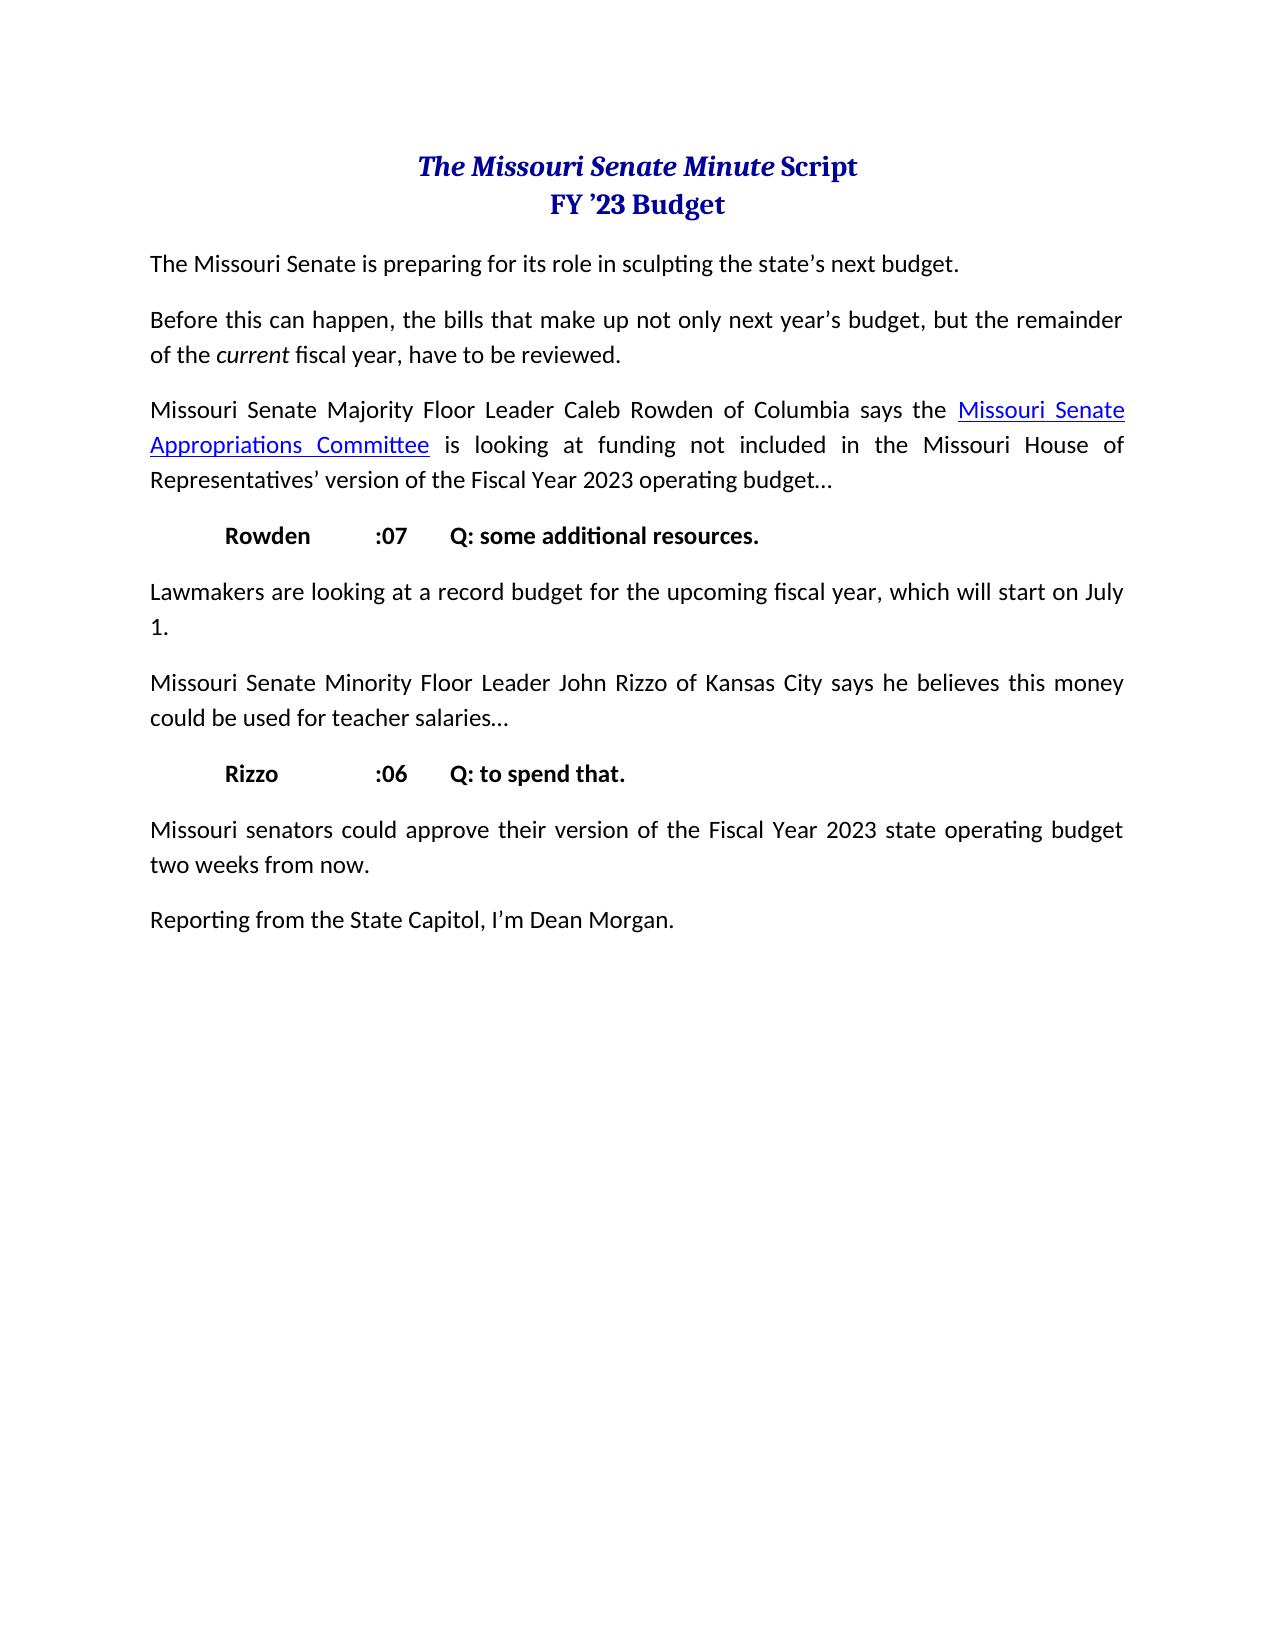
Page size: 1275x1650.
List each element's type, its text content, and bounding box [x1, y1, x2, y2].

text Before this can happen, the bills that make up not only next year’s budget, but the remainder of the current fiscal year, have to be reviewed. [150, 304, 1125, 369]
text Missouri Senate Majority Floor Leader Caleb Rowden of Columbia says the Missouri Senate Appropriations Committee is looking at funding not included in the Missouri House of Representatives’ version of the Fiscal Year 2023 operating budget… [150, 394, 1125, 495]
text Reporting from the State Capitol, I’m Dean Morgan. [150, 904, 1125, 935]
text Missouri Senate Minority Floor Leader John Rizzo of Kansas City says he believes this money could be used for teacher salaries… [150, 667, 1125, 733]
text The Missouri Senate Minute Script FY ’23 Budget [150, 150, 1125, 222]
text Rizzo :06 Q: to spend that. [150, 758, 1125, 788]
text Lawmakers are looking at a record budget for the upcoming fiscal year, which will start on July 1. [150, 576, 1125, 642]
text Rowden :07 Q: some additional resources. [150, 520, 1125, 551]
text The Missouri Senate is preparing for its role in sculpting the state’s next budget. [150, 248, 1125, 278]
text Missouri senators could approve their version of the Fiscal Year 2023 state operating budget two weeks from now. [150, 814, 1125, 879]
